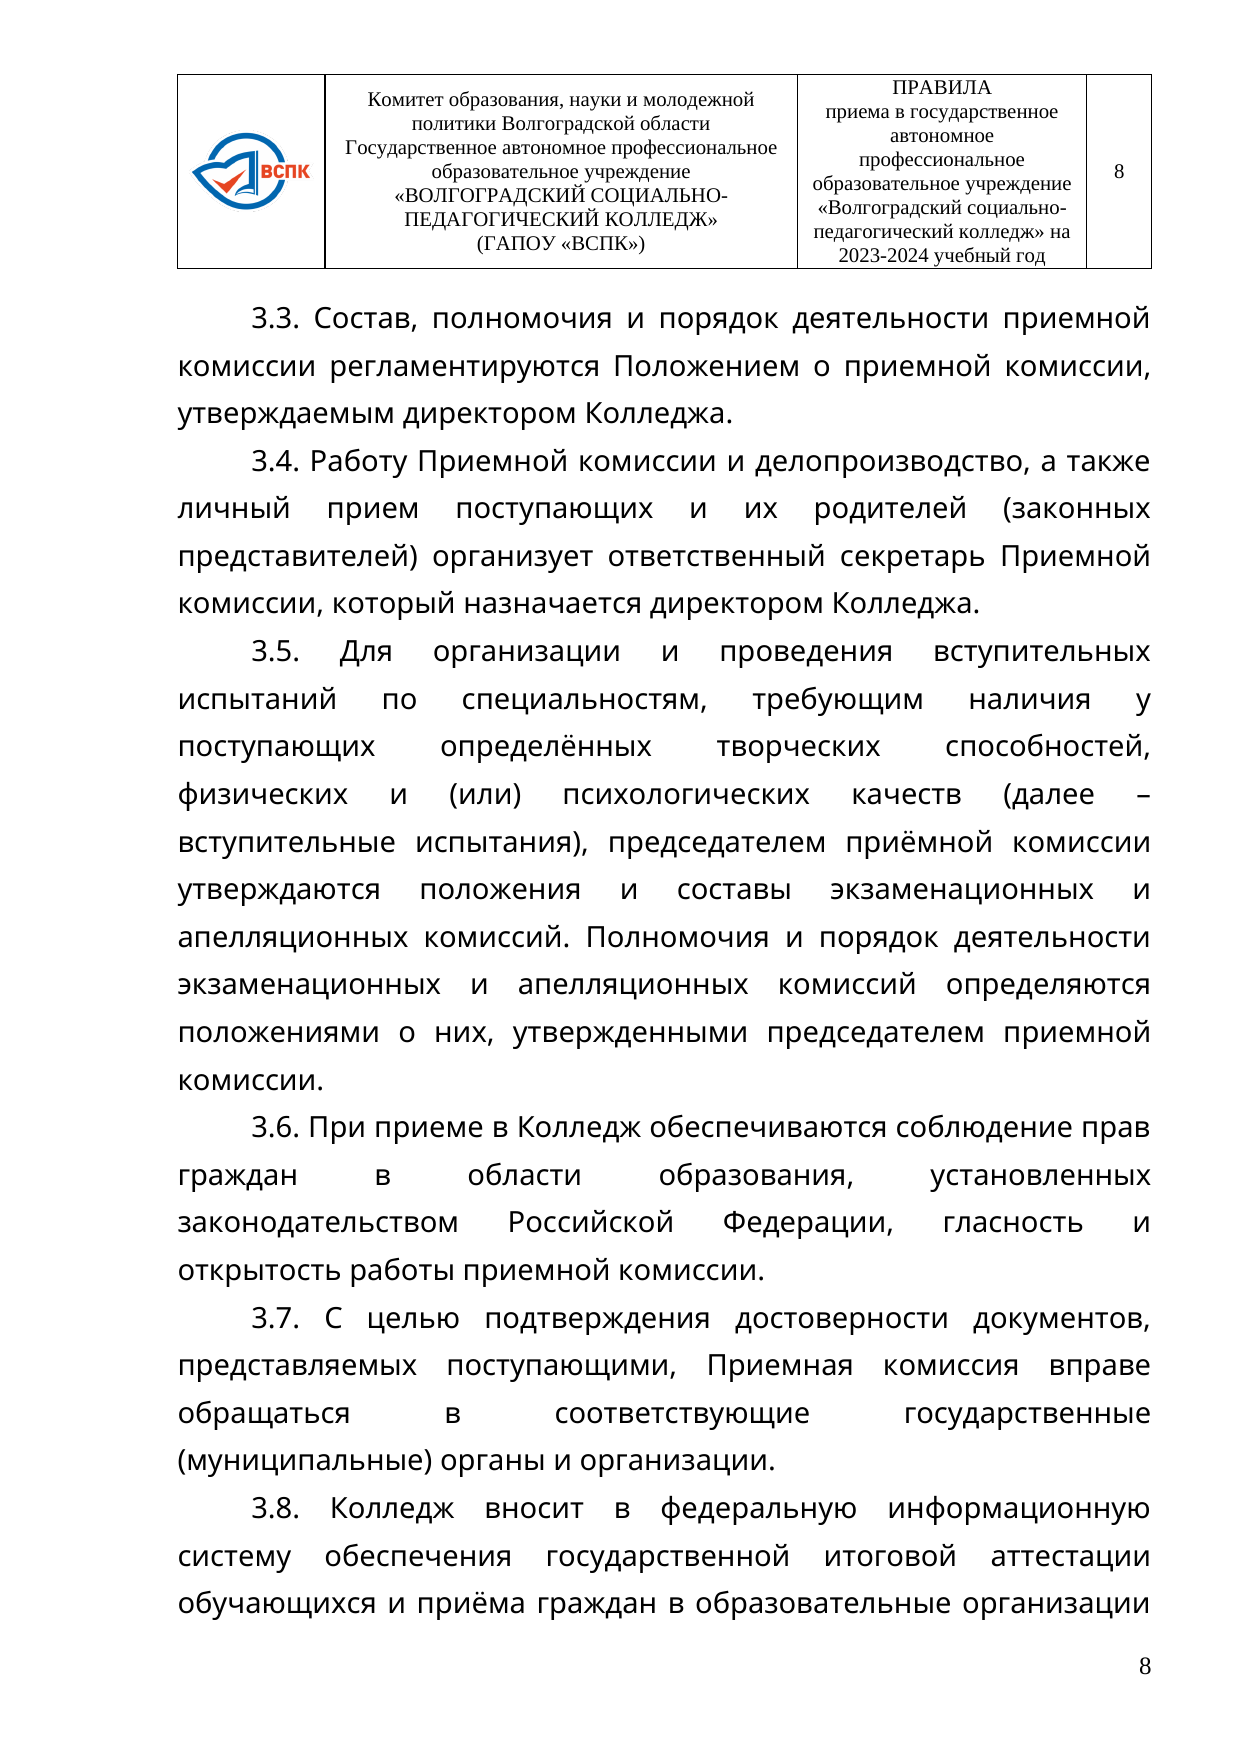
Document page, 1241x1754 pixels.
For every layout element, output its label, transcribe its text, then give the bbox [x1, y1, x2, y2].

picture [188, 130, 314, 212]
text 3.5. Для организации и проведения вступительных испытаний по специальностям, требующим наличия у поступающих определённых творческих способностей, физических и (или) психологических качеств (далее – вступительные испытания), председателем приёмной комиссии утверждаются положения и составы экзаменационных и апелляционных комиссий. Полномочия и порядок деятельности экзаменационных и апелляционных комиссий определяются положениями о них, утвержденными председателем приемной комиссии. [177, 630, 1152, 1098]
text 3.6. При приеме в Колледж обеспечиваются соблюдение прав граждан в области образования, установленных законодательством Российской Федерации, гласность и открытость работы приемной комиссии. [177, 1106, 1152, 1289]
text 3.4. Работу Приемной комиссии и делопроизводство, а также личный прием поступающих и их родителей (законных представителей) организует ответственный секретарь Приемной комиссии, который назначается директором Колледжа. [177, 440, 1152, 622]
text 3.3. Состав, полномочия и порядок деятельности приемной комиссии регламентируются Положением о приемной комиссии, утверждаемым директором Колледжа. [177, 297, 1152, 432]
text 3.7. С целью подтверждения достоверности документов, представляемых поступающими, Приемная комиссия вправе обращаться в соответствующие государственные (муниципальные) органы и организации. [177, 1297, 1152, 1479]
